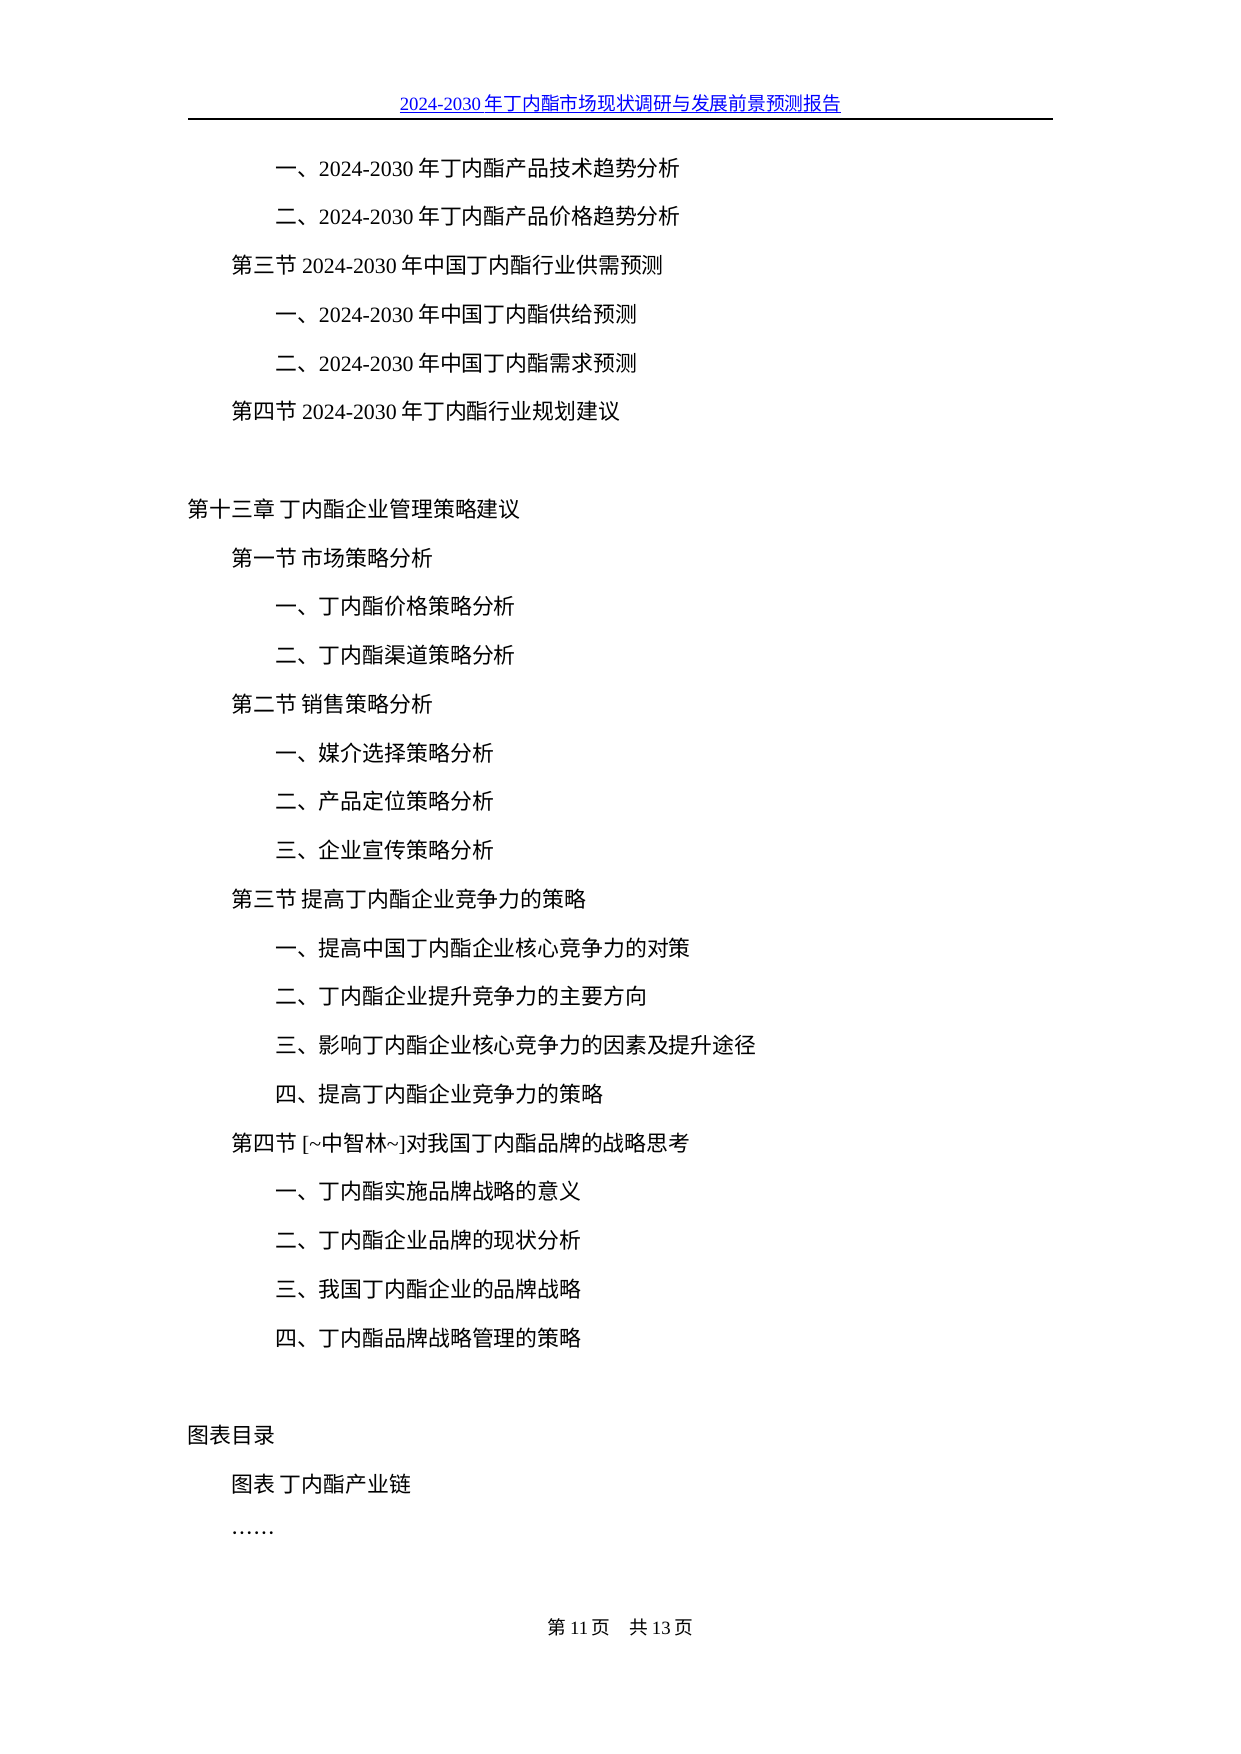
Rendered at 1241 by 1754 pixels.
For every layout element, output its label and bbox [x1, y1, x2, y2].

text [187, 150, 1053, 1548]
